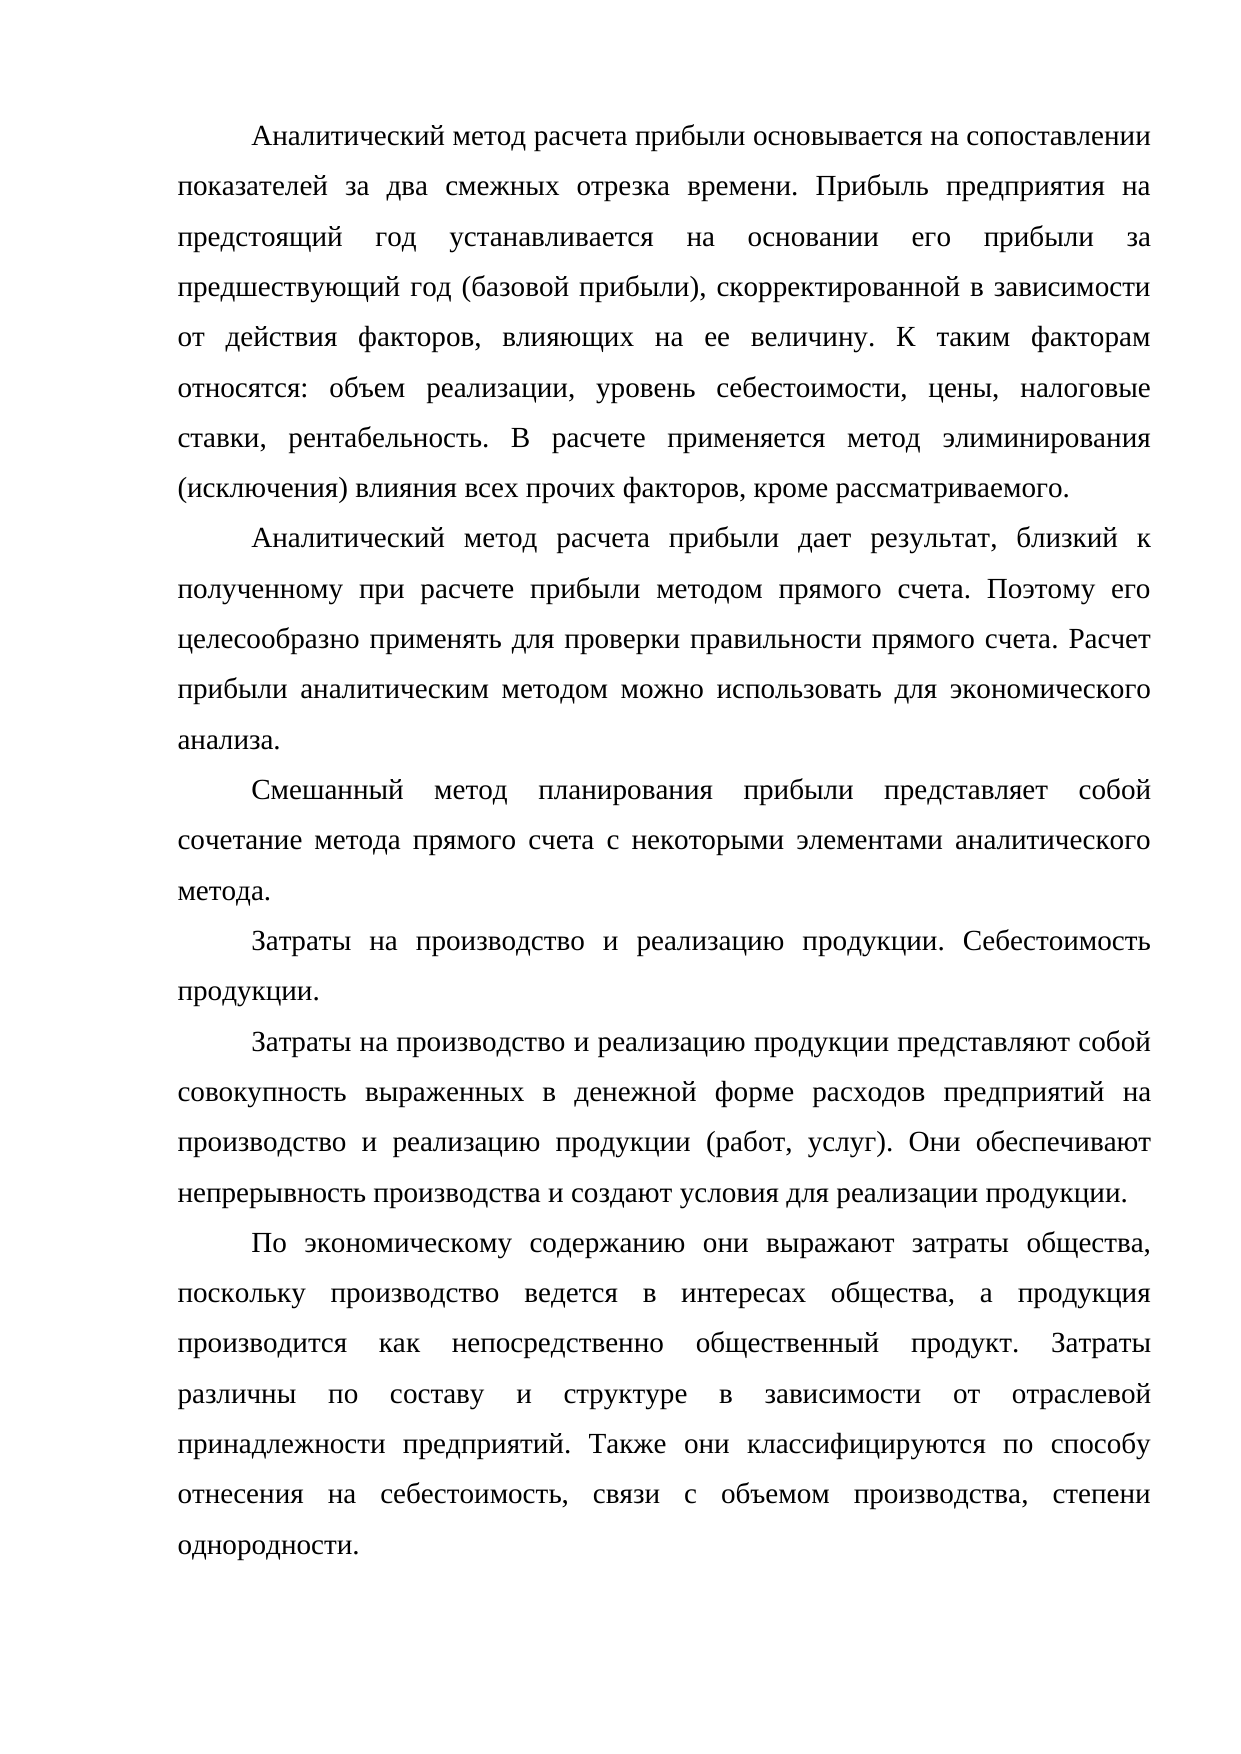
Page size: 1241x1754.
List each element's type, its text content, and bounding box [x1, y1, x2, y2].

text Аналитический метод расчета прибыли основывается на сопоставлении показателей за два смежных отрезка времени. Прибыль предприятия на предстоящий год устанавливается на основании его прибыли за предшествующий год (базовой прибыли), скорректированной в зависимости от действия факторов, влияющих на ее величину. К таким факторам относятся: объем реализации, уровень себестоимости, цены, налоговые ставки, рентабельность. В расчете применяется метод элиминирования (исключения) влияния всех прочих факторов, кроме рассматриваемого. [177, 118, 1152, 504]
text Затраты на производство и реализацию продукции. Себестоимость продукции. [177, 923, 1152, 1007]
text По экономическому содержанию они выражают затраты общества, поскольку производство ведется в интересах общества, а продукция производится как непосредственно общественный продукт. Затраты различны по составу и структуре в зависимости от отраслевой принадлежности предприятий. Также они классифицируются по способу отнесения на себестоимость, связи с объемом производства, степени однородности. [177, 1225, 1152, 1560]
text Аналитический метод расчета прибыли дает результат, близкий к полученному при расчете прибыли методом прямого счета. Поэтому его целесообразно применять для проверки правильности прямого счета. Расчет прибыли аналитическим методом можно использовать для экономического анализа. [177, 521, 1152, 755]
text Смешанный метод планирования прибыли представляет собой сочетание метода прямого счета с некоторыми элементами аналитического метода. [177, 772, 1152, 906]
text Затраты на производство и реализацию продукции представляют собой совокупность выраженных в денежной форме расходов предприятий на производство и реализацию продукции (работ, услуг). Они обеспечивают непрерывность производства и создают условия для реализации продукции. [177, 1024, 1152, 1208]
